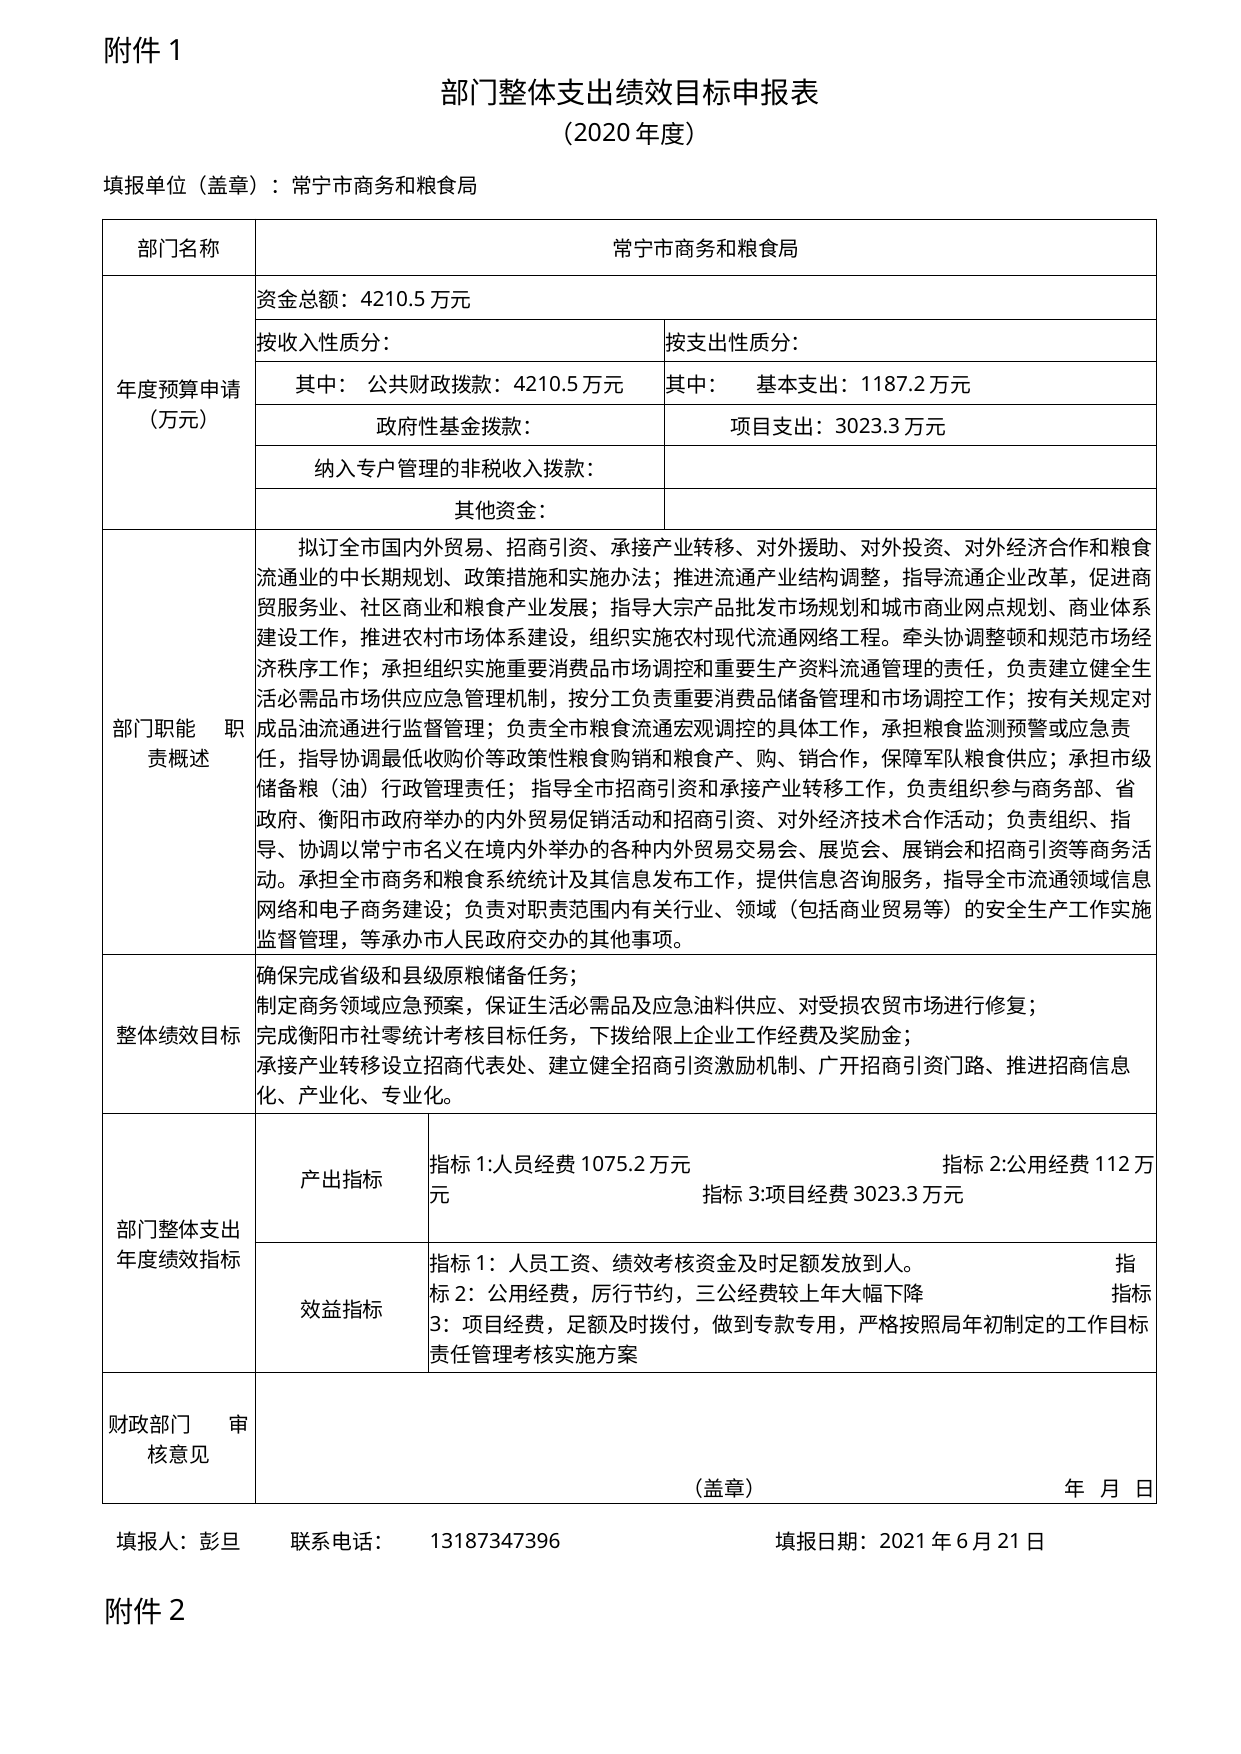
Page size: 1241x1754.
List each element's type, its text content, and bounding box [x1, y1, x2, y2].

table_cell 指标1:人员经费1075.2万元 指标2:公用经费112万元 指标3:项目经费3023.3万元 [429, 1114, 1156, 1242]
table_cell （2020年度） [102, 113, 1156, 150]
table_cell 项目支出：3023.3万元 [665, 405, 1156, 445]
table_cell 整体绩效目标 [103, 955, 255, 1113]
table_cell 联系电话： [255, 1504, 428, 1576]
table_cell 资金总额：4210.5万元 [256, 276, 1156, 319]
table_cell 填报日期：2021年6月21日 [665, 1504, 1156, 1576]
table_cell 拟订全市国内外贸易、招商引资、承接产业转移、对外援助、对外投资、对外经济合作和粮食流通业的中长期规划、政策措施和实施办法；推进流通产业结构调整，指导流通企业改革，促进商贸服务业、社区商业和粮食产业发展；指导大宗产品批发市场规划和城市商业网点规划、商业体系建设工作，推进农村市场体系建设，组织实施农村现代流通网络工程。牵头协调整顿和规范市场经济秩序工作；承担组织实施重要消费品市场调控和重要生产资料流通管理的责任，负责建立健全生活必需品市场供应应急管理机制，按分工负责重要消费品储备管理和市场调控工作；按有关规定对成品油流通进行监督管理；负责全市粮食流通宏观调控的具体工作，承担粮食监测预警或应急责任，指导协调最低收购价等政策性粮食购销和粮食产、购、销合作，保障军队粮食供应；承担市级储备粮（油）行政管理责任； 指导全市招商引资和承接产业转移工作，负责组织参与商务部、省政府、衡阳市政府举办的内外贸易促销活动和招商引资、对外经济技术合作活动；负责组织、指导、协调以常宁市名义在境内外举办的各种内外贸易交易会、展览会、展销会和招商引资等商务活动。承担全市商务和粮食系统统计及其信息发布工作，提供信息咨询服务，指导全市流通领域信息网络和电子商务建设；负责对职责范围内有关行业、领域（包括商业贸易等）的安全生产工作实施监督管理，等承办市人民政府交办的其他事项。 [256, 530, 1156, 954]
table_cell 政府性基金拨款： [256, 405, 664, 445]
table_cell 部门名称 [103, 220, 255, 275]
table_header 附件1 部门整体支出绩效目标申报表 [102, 26, 1156, 113]
table_cell 填报单位（盖章）：常宁市商务和粮食局 [102, 150, 1156, 218]
table_cell 填报人：彭旦 [102, 1504, 255, 1576]
table_cell [665, 446, 1156, 487]
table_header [103, 1504, 1155, 1642]
table_cell 纳入专户管理的非税收入拨款： [256, 446, 664, 487]
table_cell 财政部门 审核意见 [103, 1373, 255, 1502]
table_cell 产出指标 [256, 1114, 428, 1242]
table_cell 常宁市商务和粮食局 [256, 220, 1156, 275]
table_cell 其他资金： [256, 489, 664, 529]
table_cell [665, 489, 1156, 529]
table_cell （盖章） 年 月 日 [256, 1373, 1156, 1502]
table_cell 效益指标 [256, 1243, 428, 1372]
table_cell 确保完成省级和县级原粮储备任务； 制定商务领域应急预案，保证生活必需品及应急油料供应、对受损农贸市场进行修复； 完成衡阳市社零统计考核目标任务，下拨给限上企业工作经费及奖励金； 承接产业转移设立招商代表处、建立健全招商引资激励机制、广开招商引资门路、推进招商信息化、产业化、专业化。 [256, 955, 1156, 1113]
table_cell 部门整体支出 年度绩效指标 [103, 1114, 255, 1372]
table_cell 年度预算申请（万元） [103, 276, 255, 529]
table_cell 按支出性质分： [665, 320, 1156, 361]
table_cell 指标1：人员工资、绩效考核资金及时足额发放到人。 指标2：公用经费，厉行节约，三公经费较上年大幅下降 指标3：项目经费，足额及时拨付，做到专款专用，严格按照局年初制定的工作目标责任管理考核实施方案 [429, 1243, 1156, 1372]
table_cell 部门职能 职责概述 [103, 530, 255, 954]
table_cell 按收入性质分： [256, 320, 664, 361]
table_cell 13187347396 [428, 1504, 664, 1576]
table_cell 其中： 基本支出：1187.2万元 [665, 362, 1156, 403]
table_cell 其中： 公共财政拨款：4210.5万元 [256, 362, 664, 403]
